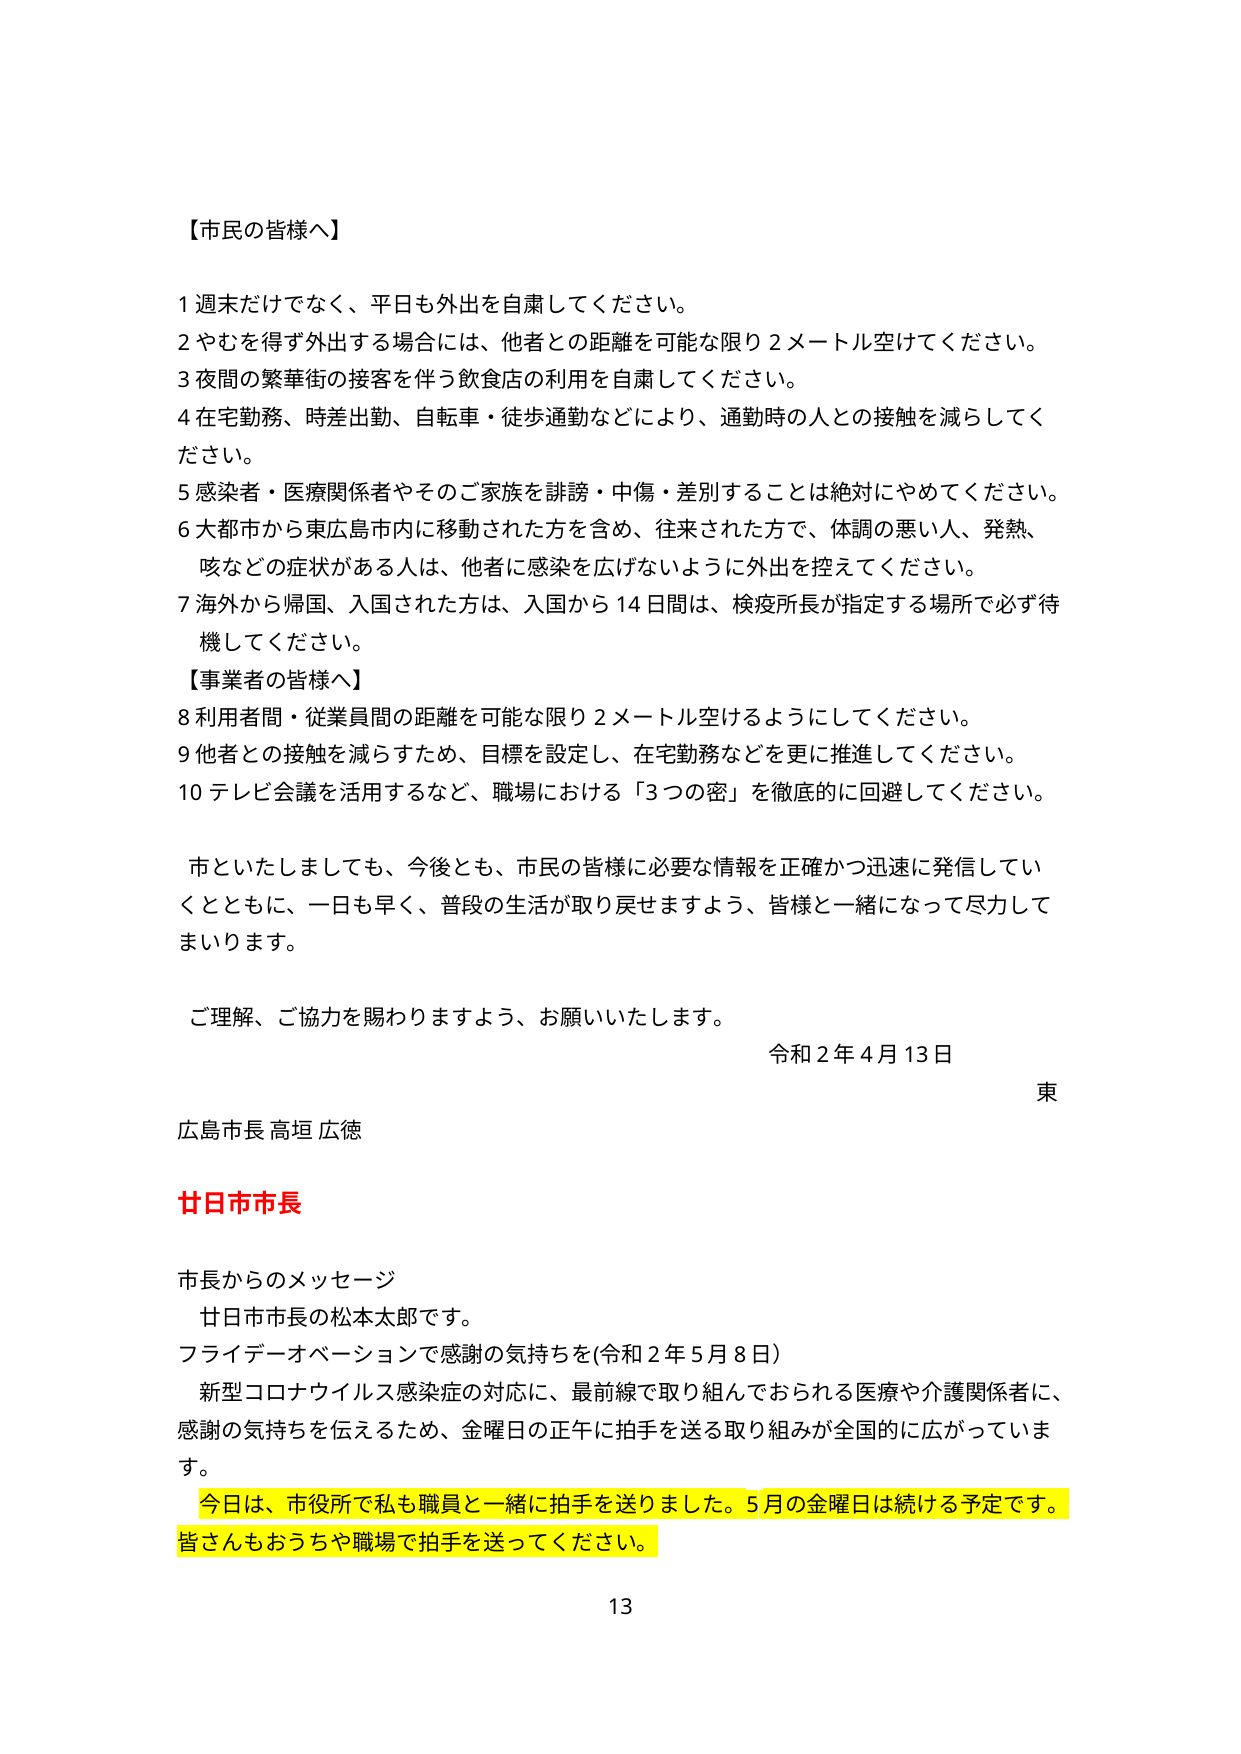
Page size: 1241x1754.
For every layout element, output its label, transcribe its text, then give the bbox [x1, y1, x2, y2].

text 5 感染者・医療関係者やそのご家族を誹謗・中傷・差別することは絶対にやめてください。 [177, 469, 1063, 507]
text 【市民の皆様へ】 [177, 207, 1063, 244]
text 7 海外から帰国、入国された方は、入国から14日間は、検疫所長が指定する場所で必ず待機してください。 [177, 582, 1063, 657]
text ご理解、ご協力を賜わりますよう、お願いいたします。 [177, 994, 1063, 1032]
text フライデーオベーションで感謝の気持ちを(令和2年5月8日） [177, 1332, 1063, 1369]
text 今日は、市役所で私も職員と一緒に拍手を送りました。5月の金曜日は続ける予定です。皆さんもおうちや職場で拍手を送ってください。 [177, 1482, 1063, 1557]
text 廿日市市長の松本太郎です。 [177, 1294, 1063, 1332]
text 廿日市市長 [177, 1182, 1063, 1219]
text 市といたしましても、今後とも、市民の皆様に必要な情報を正確かつ迅速に発信していくとともに、一日も早く、普段の生活が取り戻せますよう、皆様と一緒になって尽力してまいります。 [177, 844, 1063, 957]
text 東広島市長 高垣 広徳 [177, 1069, 1063, 1144]
text 1 週末だけでなく、平日も外出を自粛してください。 [177, 282, 1063, 319]
text 2 やむを得ず外出する場合には、他者との距離を可能な限り2メートル空けてください。 [177, 319, 1063, 357]
text 令和 2年 4月13日 [177, 1032, 1063, 1069]
text 新型コロナウイルス感染症の対応に、最前線で取り組んでおられる医療や介護関係者に、感謝の気持ちを伝えるため、金曜日の正午に拍手を送る取り組みが全国的に広がっています。 [177, 1369, 1063, 1482]
text 8 利用者間・従業員間の距離を可能な限り2メートル空けるようにしてください。 [177, 694, 1063, 732]
text 【事業者の皆様へ】 [177, 657, 1063, 694]
text 4 在宅勤務、時差出勤、自転車・徒歩通勤などにより、通勤時の人との接触を減らしてください。 [177, 394, 1063, 469]
text 6 大都市から東広島市内に移動された方を含め、往来された方で、体調の悪い人、発熱、咳などの症状がある人は、他者に感染を広げないように外出を控えてください。 [177, 507, 1063, 582]
text 10 テレビ会議を活用するなど、職場における「3つの密」を徹底的に回避してください。 [177, 769, 1063, 807]
text 市長からのメッセージ [177, 1257, 1063, 1294]
text 3 夜間の繁華街の接客を伴う飲食店の利用を自粛してください。 [177, 357, 1063, 394]
text 9 他者との接触を減らすため、目標を設定し、在宅勤務などを更に推進してください。 [177, 732, 1063, 769]
